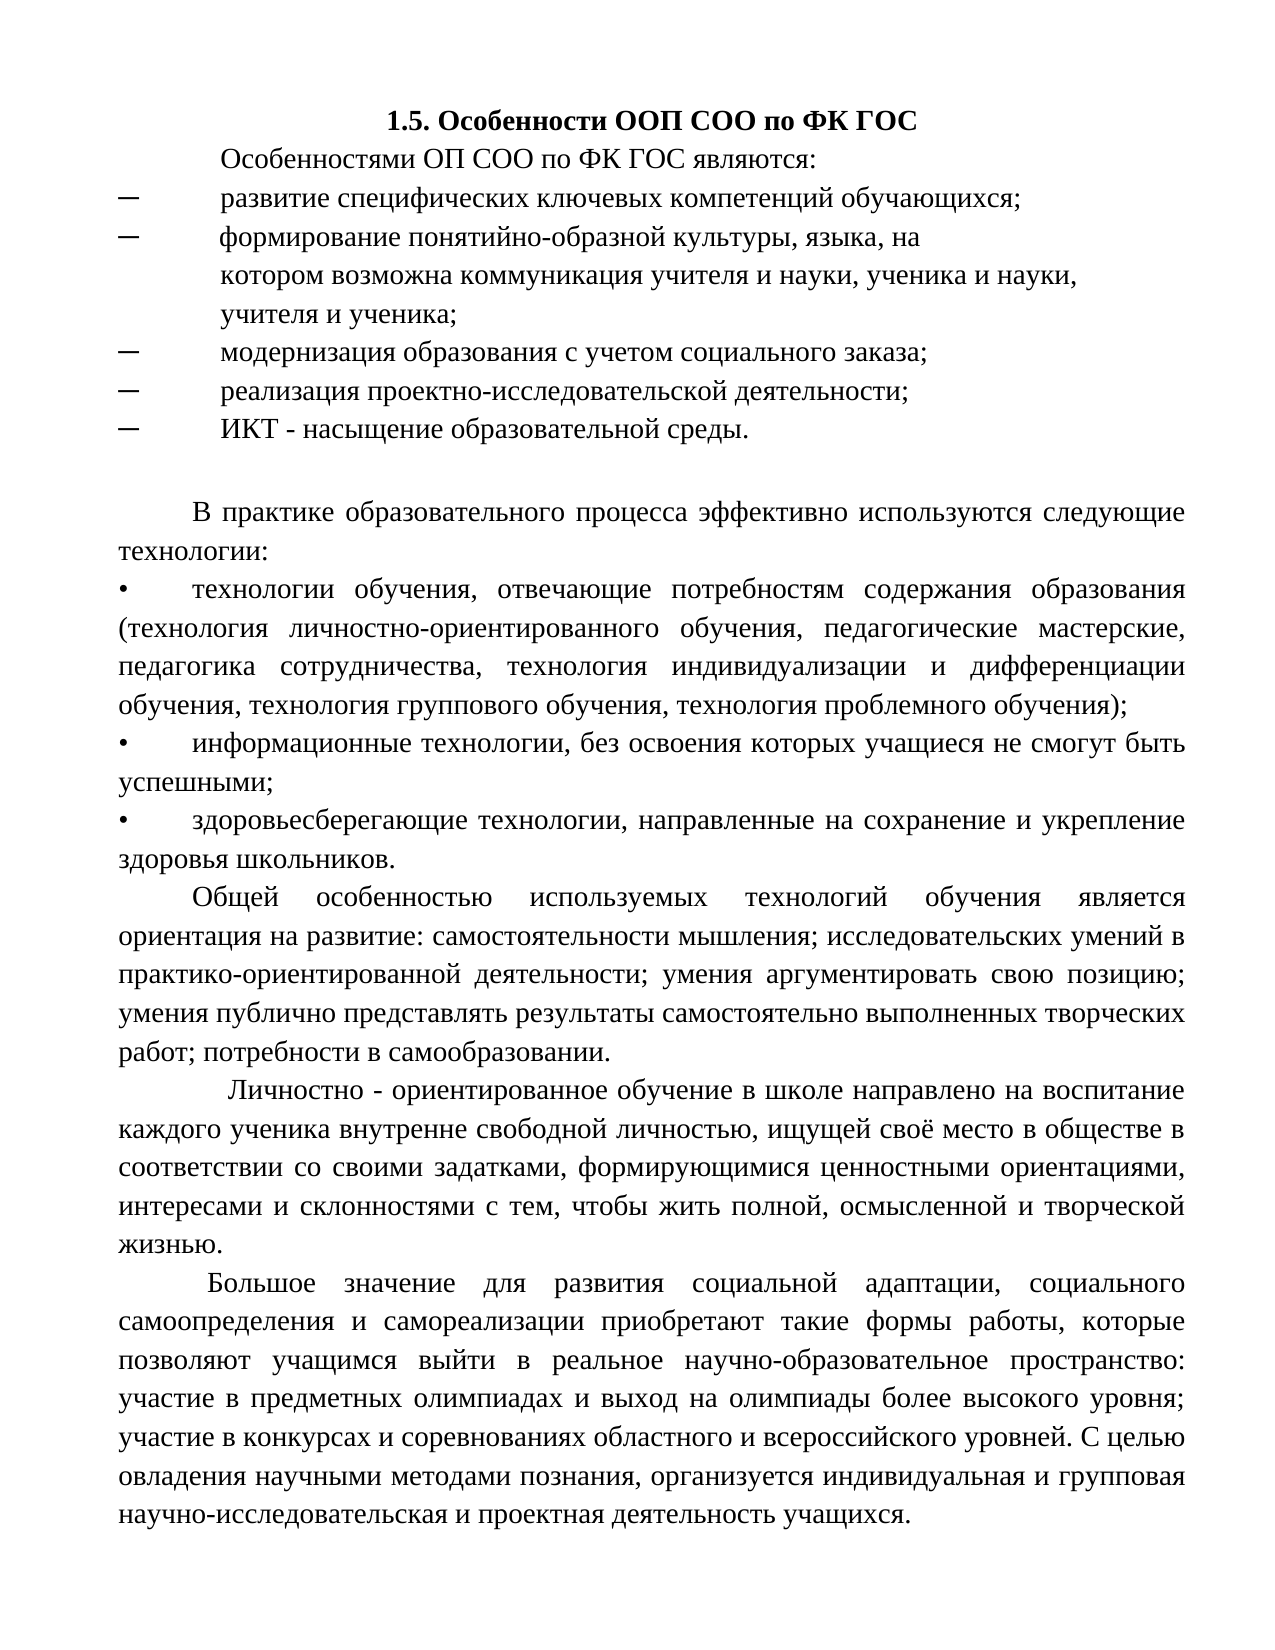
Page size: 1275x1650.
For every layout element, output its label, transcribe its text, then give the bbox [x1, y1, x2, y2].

text 1.5. Особенности ООП СОО по ФК ГОС [118, 103, 1186, 137]
text В практике образовательного процесса эффективно используются следующие технологии: [118, 494, 1186, 566]
list реализация проектно-исследовательской деятельности; [118, 373, 1186, 406]
text котором возможна коммуникация учителя и науки, ученика и науки, [118, 257, 1186, 291]
text Общей особенностью используемых технологий обучения является ориентация на развитие: самостоятельности мышления; исследовательских умений в практико-ориентированной деятельности; умения аргументировать свою позицию; умения публично представлять результаты самостоятельно выполненных творческих работ; потребности в самообразовании. [118, 879, 1186, 1067]
text Особенностями ОП СОО по ФК ГОС являются: [220, 142, 1186, 175]
list ИКТ - насыщение образовательной среды. [118, 411, 1186, 445]
list технологии обучения, отвечающие потребностям содержания образования (технология личностно-ориентированного обучения, педагогические мастерские, педагогика сотрудничества, технология индивидуализации и дифференциации обучения, технология группового обучения, технология проблемного обучения); [118, 571, 1186, 720]
list здоровьесберегающие технологии, направленные на сохранение и укрепление здоровья школьников. [118, 802, 1186, 874]
list развитие специфических ключевых компетенций обучающихся; [118, 180, 1186, 214]
list формирование понятийно-образной культуры, языка, на [118, 219, 1186, 252]
text Большое значение для развития социальной адаптации, социального самоопределения и самореализации приобретают такие формы работы, которые позволяют учащимся выйти в реальное научно-образовательное пространство: участие в предметных олимпиадах и выход на олимпиады более высокого уровня; участие в конкурсах и соревнованиях областного и всероссийского уровней. С целью овладения научными методами познания, организуется индивидуальная и групповая научно-исследовательская и проектная деятельность учащихся. [118, 1265, 1186, 1530]
text учителя и ученика; [118, 296, 1186, 329]
list модернизация образования с учетом социального заказа; [118, 334, 1186, 368]
text Личностно - ориентированное обучение в школе направлено на воспитание каждого ученика внутренне свободной личностью, ищущей своё место в обществе в соответствии со своими задатками, формирующимися ценностными ориентациями, интересами и склонностями с тем, чтобы жить полной, осмысленной и творческой жизнью. [118, 1072, 1186, 1260]
list информационные технологии, без освоения которых учащиеся не смогут быть успешными; [118, 725, 1186, 797]
